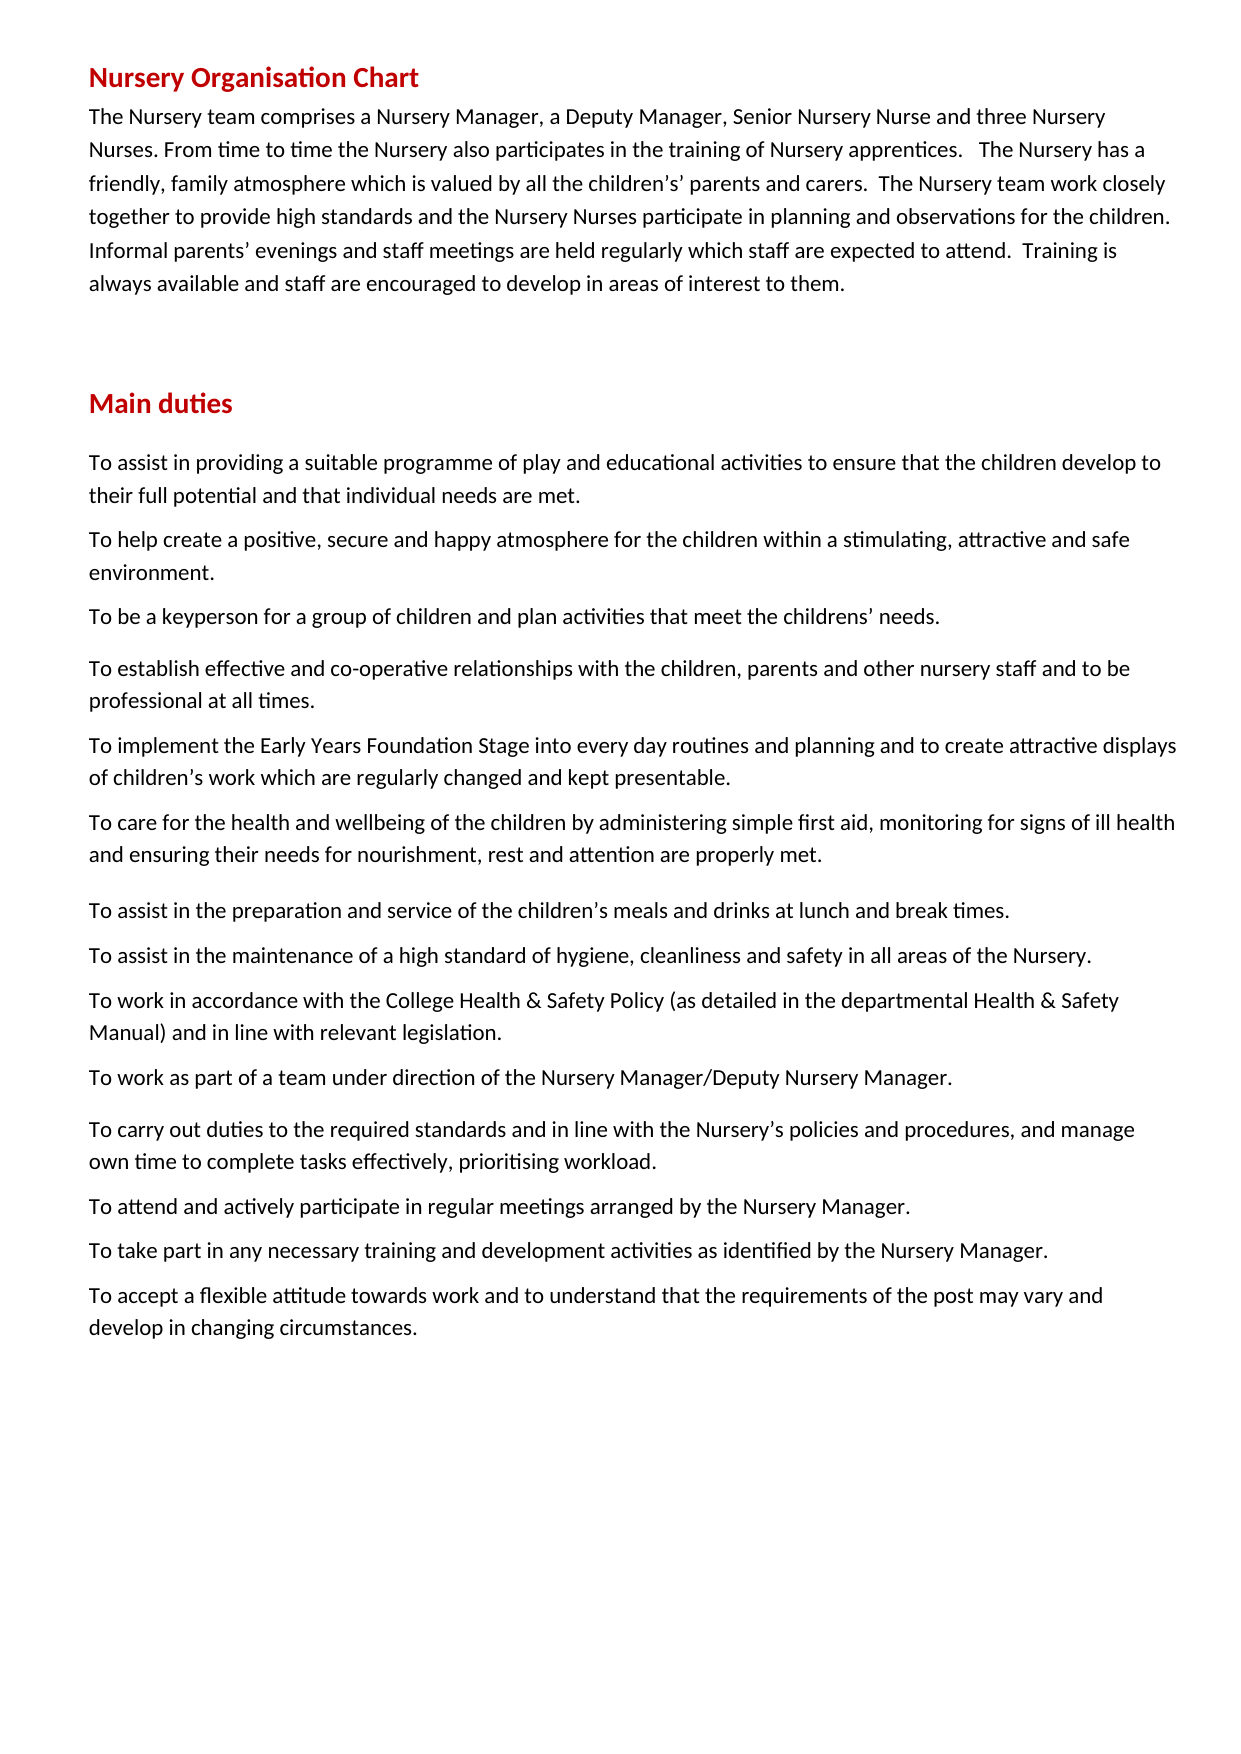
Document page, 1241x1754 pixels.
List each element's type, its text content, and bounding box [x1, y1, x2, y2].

text Main duties [89, 385, 1181, 421]
subtitle To care for the health and wellbeing of the children by administering simple first aid, monitoring for signs of ill health and ensuring their needs for nourishment, rest and attention are properly met. [89, 808, 1181, 868]
subtitle To take part in any necessary training and development activities as identified by the Nursery Manager. [89, 1236, 1181, 1264]
text The Nursery team comprises a Nursery Manager, a Deputy Manager, Senior Nursery Nurse and three Nursery Nurses. From time to time the Nursery also participates in the training of Nursery apprentices. The Nursery has a friendly, family atmosphere which is valued by all the children’s’ parents and carers. The Nursery team work closely together to provide high standards and the Nursery Nurses participate in planning and observations for the children. Informal parents’ evenings and staff meetings are held regularly which staff are expected to attend. Training is always available and staff are encouraged to develop in areas of interest to them. [89, 102, 1181, 297]
subtitle To accept a flexible attitude towards work and to understand that the requirements of the post may vary and develop in changing circumstances. [89, 1281, 1181, 1341]
subtitle To implement the Early Years Foundation Stage into every day routines and planning and to create attractive displays of children’s work which are regularly changed and kept presentable. [89, 731, 1181, 791]
subtitle To carry out duties to the required standards and in line with the Nursery’s policies and procedures, and manage own time to complete tasks effectively, prioritising workload. [89, 1115, 1181, 1175]
subtitle To attend and actively participate in regular meetings arranged by the Nursery Manager. [89, 1192, 1181, 1220]
subtitle To assist in providing a suitable programme of play and educational activities to ensure that the children develop to their full potential and that individual needs are met. [89, 448, 1181, 509]
text To work as part of a team under direction of the Nursery Manager/Deputy Nursery Manager. [89, 1063, 1181, 1091]
subtitle To establish effective and co-operative relationships with the children, parents and other nursery staff and to be professional at all times. [89, 654, 1181, 714]
text To be a keyperson for a group of children and plan activities that meet the childrens’ needs. [89, 602, 1181, 630]
text Nursery Organisation Chart [89, 59, 1181, 95]
subtitle To assist in the maintenance of a high standard of hygiene, cleanliness and safety in all areas of the Nursery. [89, 941, 1181, 969]
subtitle To assist in the preparation and service of the children’s meals and drinks at lunch and break times. [89, 897, 1181, 924]
subtitle To help create a positive, secure and happy atmosphere for the children within a stimulating, attractive and safe environment. [89, 525, 1181, 586]
subtitle To work in accordance with the College Health & Safety Policy (as detailed in the departmental Health & Safety Manual) and in line with relevant legislation. [89, 986, 1181, 1046]
